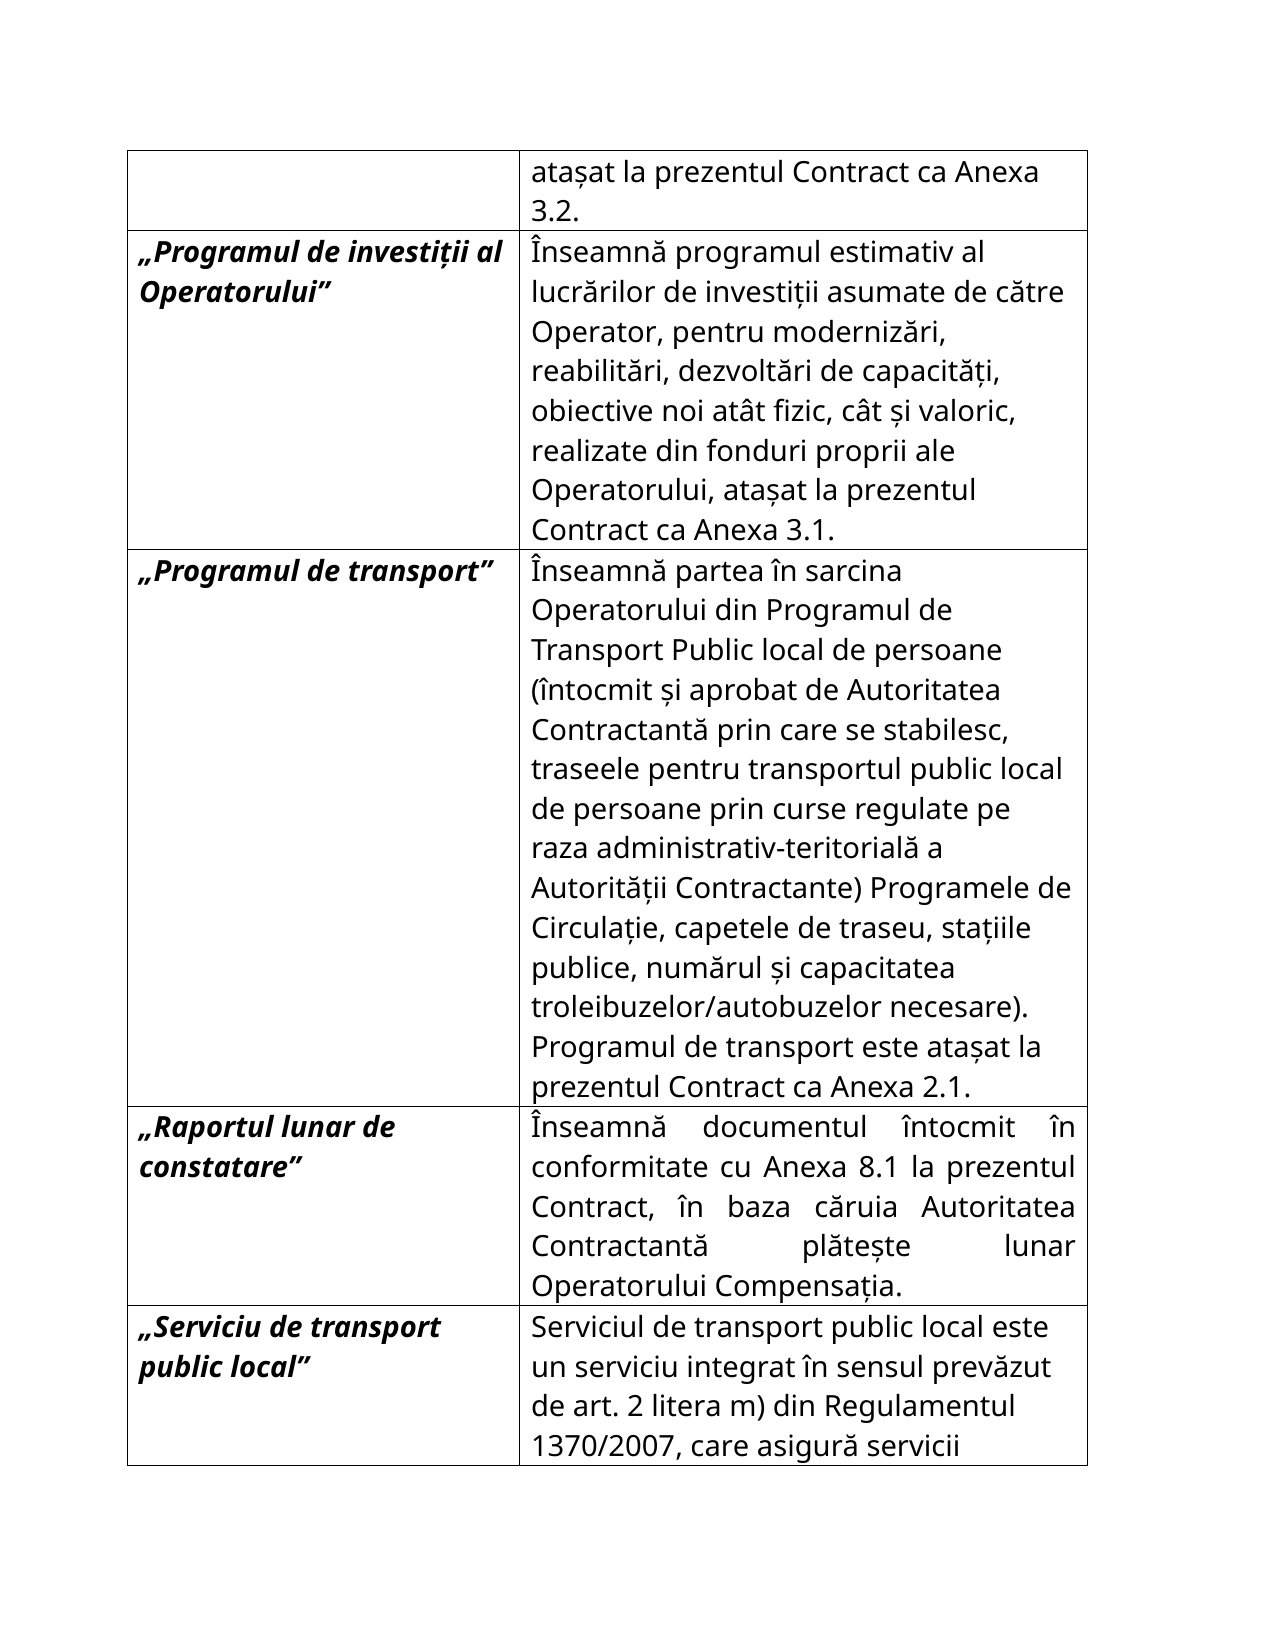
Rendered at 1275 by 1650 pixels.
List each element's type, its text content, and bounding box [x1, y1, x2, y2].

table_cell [128, 151, 519, 230]
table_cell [520, 1306, 1087, 1465]
table_cell „Programul de transport” [128, 550, 519, 1106]
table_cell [128, 1306, 519, 1465]
table_cell Înseamnă partea în sarcina Operatorului din Programul de Transport Public local de persoane (întocmit şi aprobat de Autoritatea Contractantă prin care se stabilesc, traseele pentru transportul public local de persoane prin curse regulate pe raza administrativ-teritorială a Autorităţii Contractante) Programele de Circulaţie, capetele de traseu, staţiile publice, numărul şi capacitatea troleibuzelor/autobuzelor necesare). Programul de transport este ataşat la prezentul Contract ca Anexa 2.1. [520, 550, 1087, 1106]
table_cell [520, 151, 1087, 230]
table_cell „Raportul lunar de constatare” [128, 1107, 519, 1305]
table_cell Înseamnă programul estimativ al lucrărilor de investiţii asumate de către Operator, pentru modernizări, reabilitări, dezvoltări de capacităţi, obiective noi atât fizic, cât şi valoric, realizate din fonduri proprii ale Operatorului, ataşat la prezentul Contract ca Anexa 3.1. [520, 231, 1087, 549]
table_cell Înseamnă documentul întocmit în conformitate cu Anexa 8.1 la prezentul Contract, în baza căruia Autoritatea Contractantă plăteşte lunar Operatorului Compensaţia. [520, 1107, 1087, 1305]
table_cell „Programul de investiţii al Operatorului” [128, 231, 519, 549]
